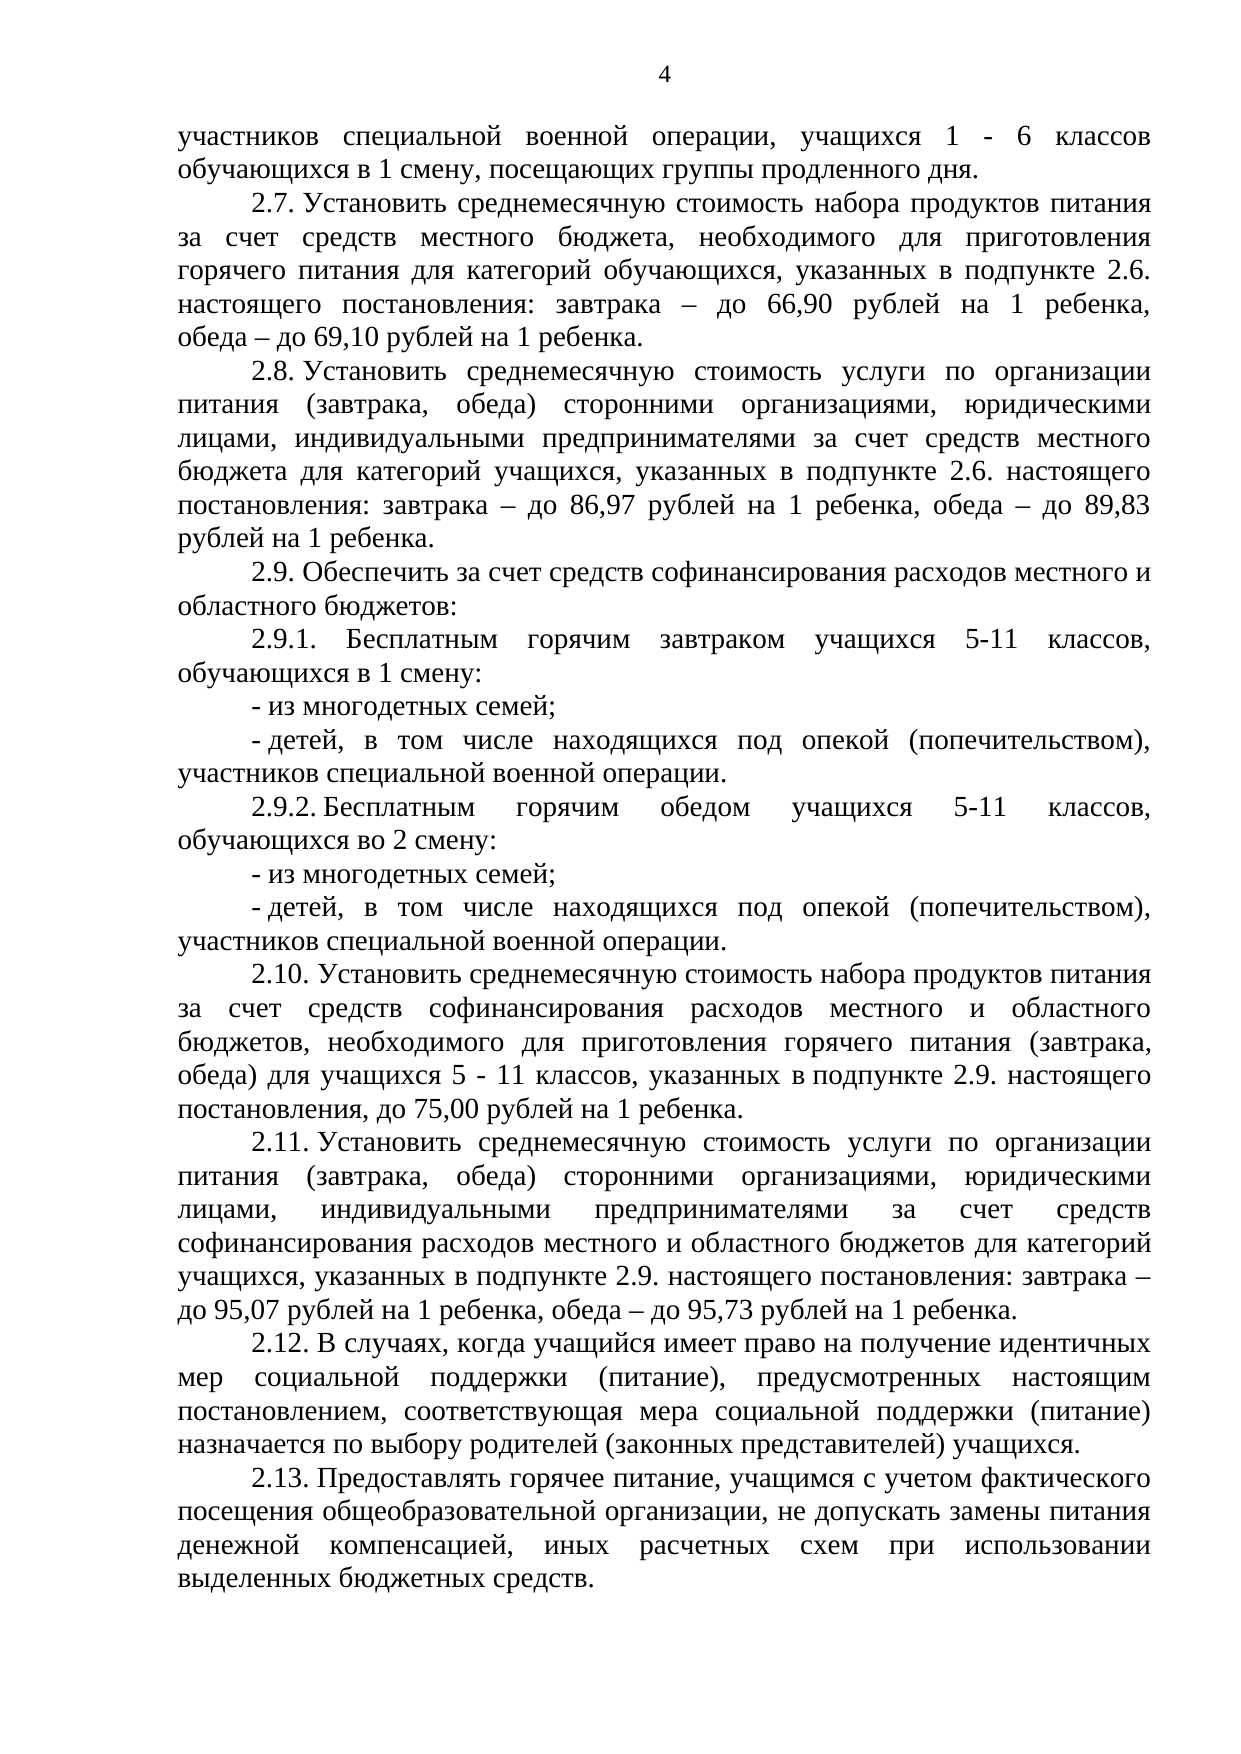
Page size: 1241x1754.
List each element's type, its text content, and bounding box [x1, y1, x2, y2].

text 2.11. Установить среднемесячную стоимость услуги по организации питания (завтрака, обеда) сторонними организациями, юридическими лицами, индивидуальными предпринимателями за счет средств софинансирования расходов местного и областного бюджетов для категорий учащихся, указанных в подпункте 2.9. настоящего постановления: завтрака – до 95,07 рублей на 1 ребенка, обеда – до 95,73 рублей на 1 ребенка. [177, 1124, 1152, 1326]
text - из многодетных семей; [177, 856, 1152, 889]
text 2.9.1. Бесплатным горячим завтраком учащихся 5-11 классов, обучающихся в 1 смену: [177, 621, 1152, 688]
text 2.13. Предоставлять горячее питание, учащимся с учетом фактического посещения общеобразовательной организации, не допускать замены питания денежной компенсацией, иных расчетных схем при использовании выделенных бюджетных средств. [177, 1460, 1152, 1594]
text 2.8. Установить среднемесячную стоимость услуги по организации питания (завтрака, обеда) сторонними организациями, юридическими лицами, индивидуальными предпринимателями за счет средств местного бюджета для категорий учащихся, указанных в подпункте 2.6. настоящего постановления: завтрака – до 86,97 рублей на 1 ребенка, обеда – до 89,83 рублей на 1 ребенка. [177, 353, 1152, 554]
text - детей, в том числе находящихся под опекой (попечительством), участников специальной военной операции. [177, 889, 1152, 957]
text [177, 118, 1152, 185]
text 2.7. Установить среднемесячную стоимость набора продуктов питания за счет средств местного бюджета, необходимого для приготовления горячего питания для категорий обучающихся, указанных в подпункте 2.6. настоящего постановления: завтрака – до 66,90 рублей на 1 ребенка, обеда – до 69,10 рублей на 1 ребенка. [177, 185, 1152, 353]
text 2.9. Обеспечить за счет средств софинансирования расходов местного и областного бюджетов: [177, 554, 1152, 621]
text 2.10. Установить среднемесячную стоимость набора продуктов питания за счет средств софинансирования расходов местного и областного бюджетов, необходимого для приготовления горячего питания (завтрака, обеда) для учащихся 5 - 11 классов, указанных в подпункте 2.9. настоящего постановления, до 75,00 рублей на 1 ребенка. [177, 957, 1152, 1124]
text 2.12. В случаях, когда учащийся имеет право на получение идентичных мер социальной поддержки (питание), предусмотренных настоящим постановлением, соответствующая мера социальной поддержки (питание) назначается по выбору родителей (законных представителей) учащихся. [177, 1326, 1152, 1460]
text - детей, в том числе находящихся под опекой (попечительством), участников специальной военной операции. [177, 722, 1152, 789]
text 2.9.2. Бесплатным горячим обедом учащихся 5-11 классов, обучающихся во 2 смену: [177, 789, 1152, 856]
text - из многодетных семей; [177, 688, 1152, 722]
